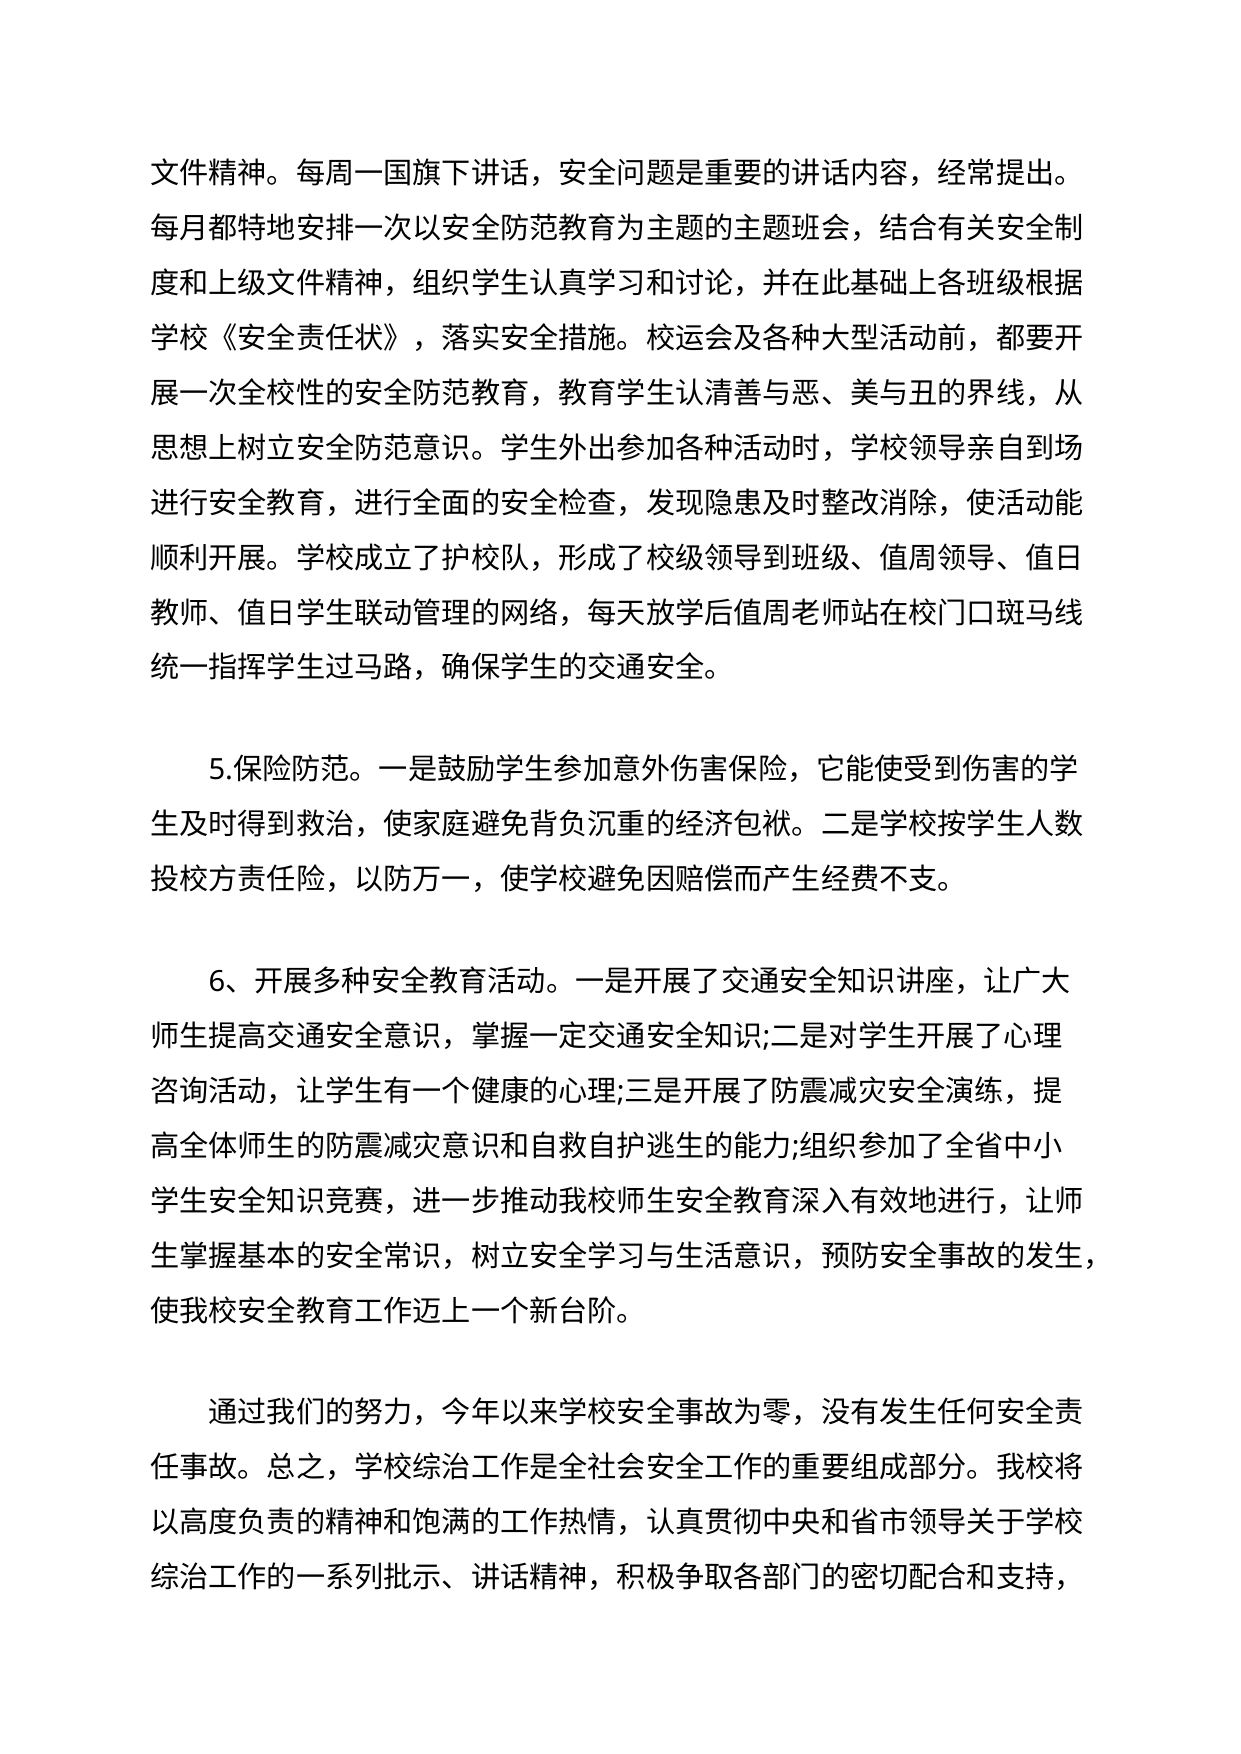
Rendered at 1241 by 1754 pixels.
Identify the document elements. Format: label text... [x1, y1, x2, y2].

text 5.保险防范。一是鼓励学生参加意外伤害保险，它能使受到伤害的学生及时得到救治，使家庭避免背负沉重的经济包袱。二是学校按学生人数投校方责任险，以防万一，使学校避免因赔偿而产生经费不支。 [150, 746, 1090, 898]
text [150, 150, 1090, 686]
text 6、开展多种安全教育活动。一是开展了交通安全知识讲座，让广大师生提高交通安全意识，掌握一定交通安全知识;二是对学生开展了心理咨询活动，让学生有一个健康的心理;三是开展了防震减灾安全演练，提高全体师生的防震减灾意识和自救自护逃生的能力;组织参加了全省中小学生安全知识竞赛，进一步推动我校师生安全教育深入有效地进行，让师生掌握基本的安全常识，树立安全学习与生活意识，预防安全事故的发生，使我校安全教育工作迈上一个新台阶。 [150, 957, 1090, 1329]
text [150, 1389, 1090, 1596]
